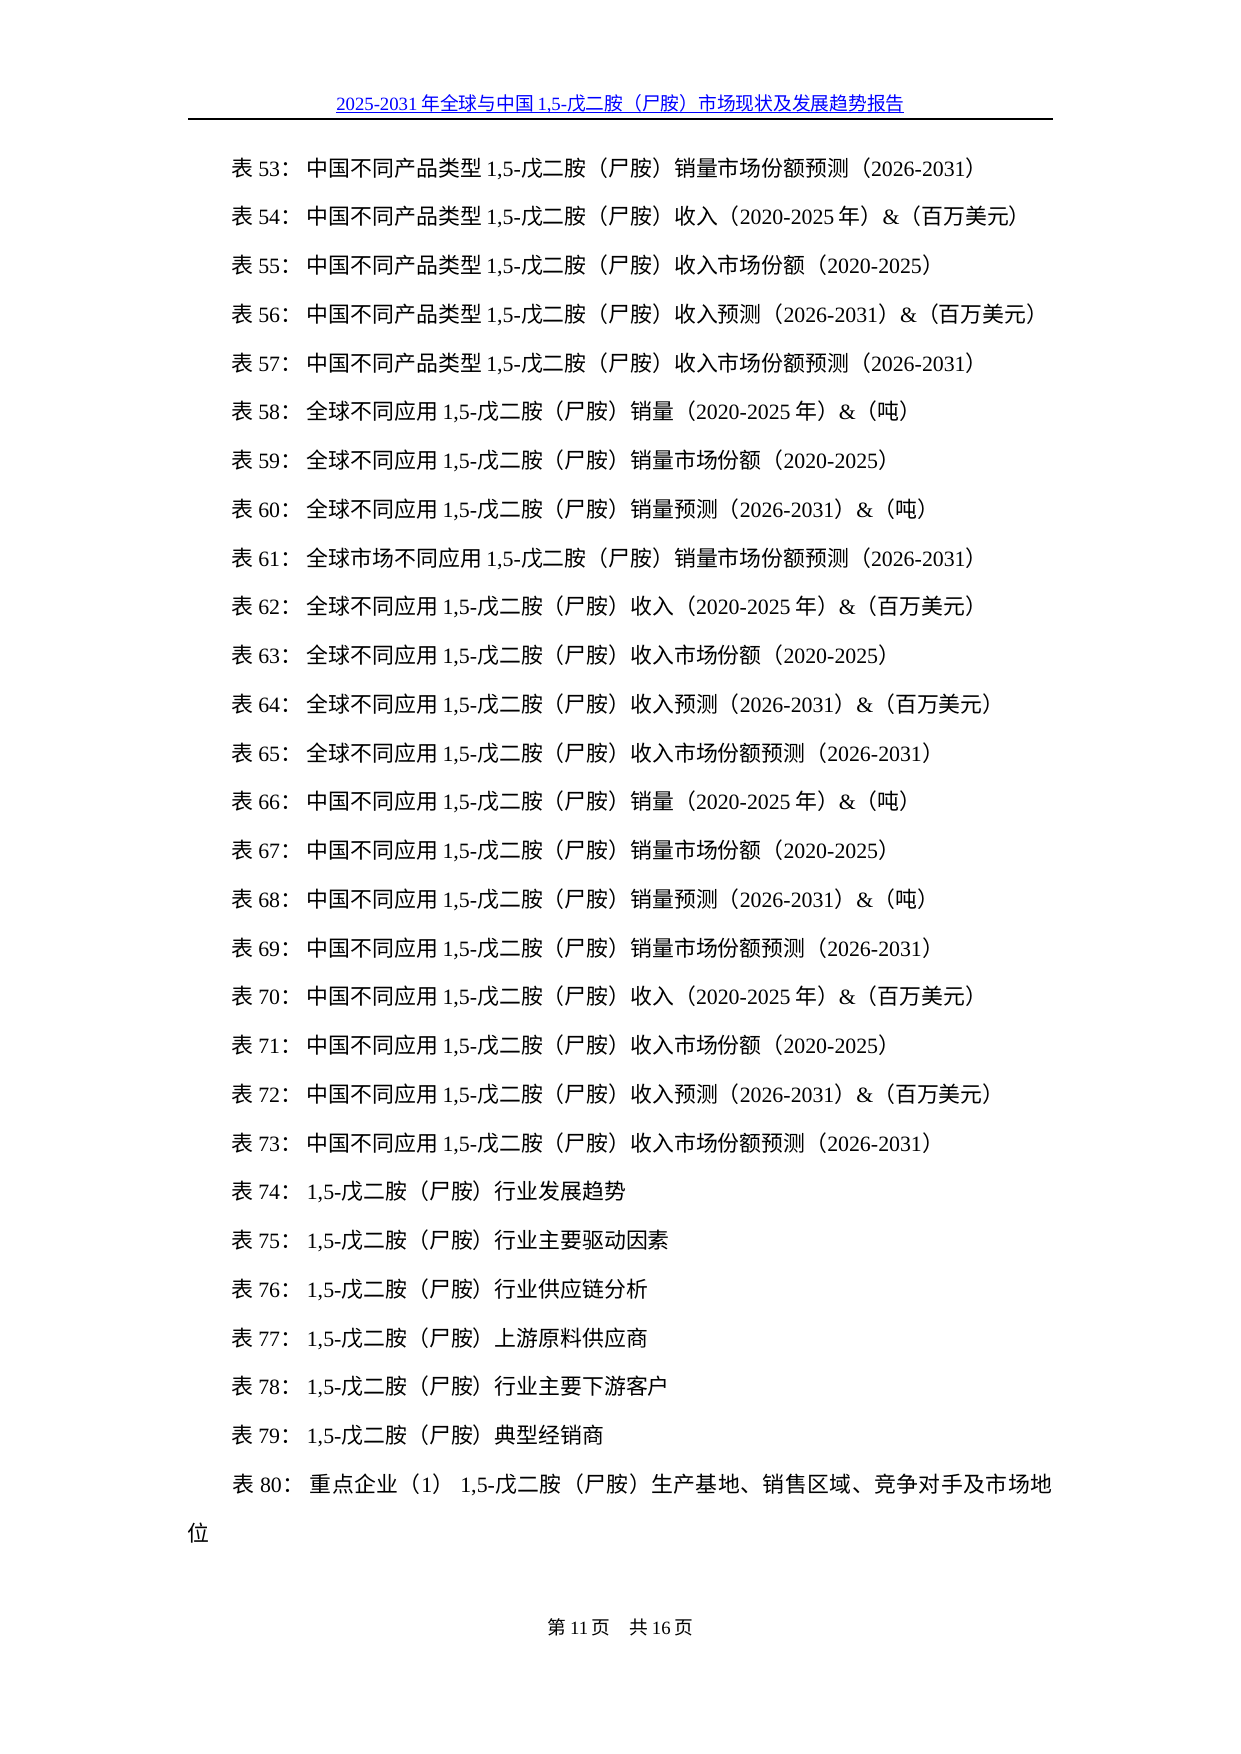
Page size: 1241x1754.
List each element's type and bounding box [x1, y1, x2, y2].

text [187, 150, 1053, 1548]
